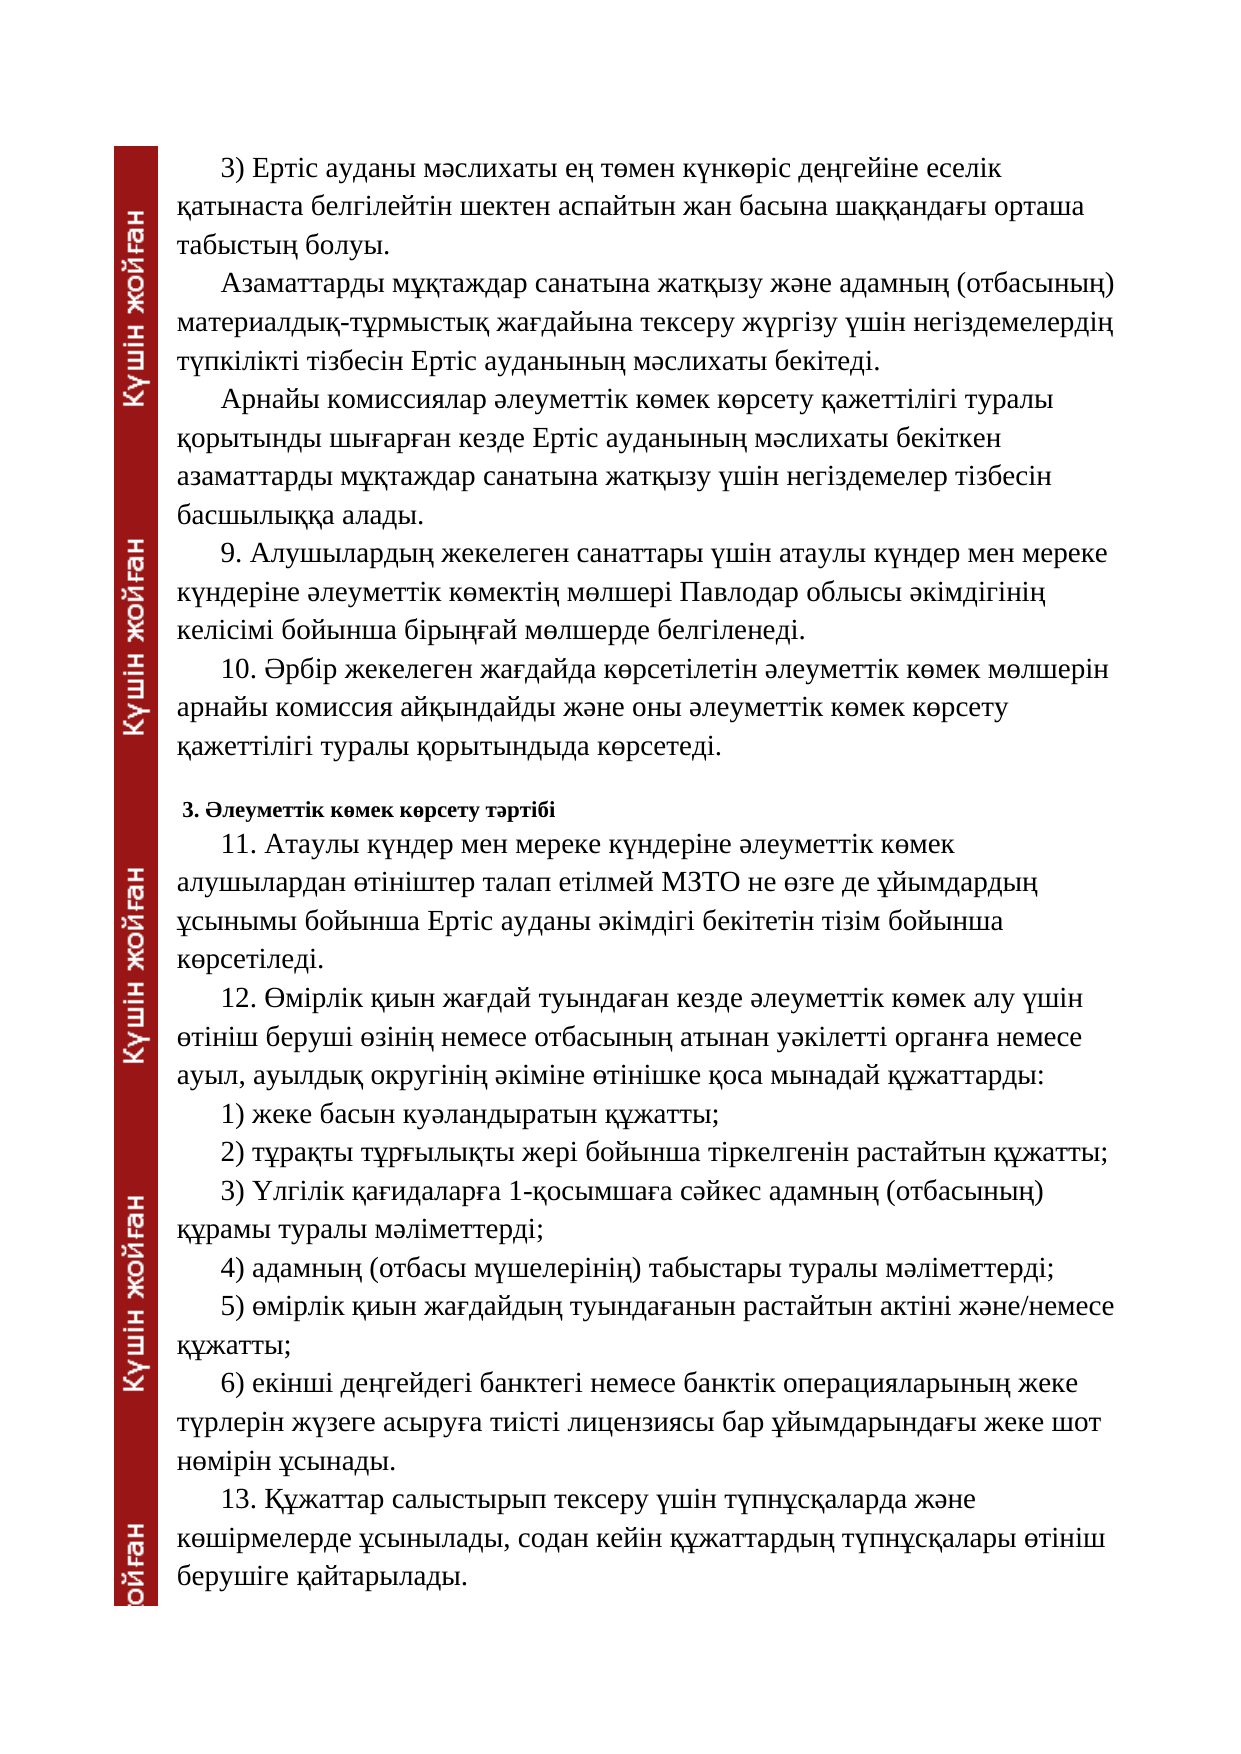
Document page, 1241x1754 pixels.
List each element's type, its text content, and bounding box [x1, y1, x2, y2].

picture [114, 792, 158, 796]
picture [114, 146, 158, 150]
text 3. Әлеуметтік көмек көрсету тәртібі [112, 796, 1128, 822]
picture [114, 1592, 158, 1606]
picture [114, 822, 158, 826]
